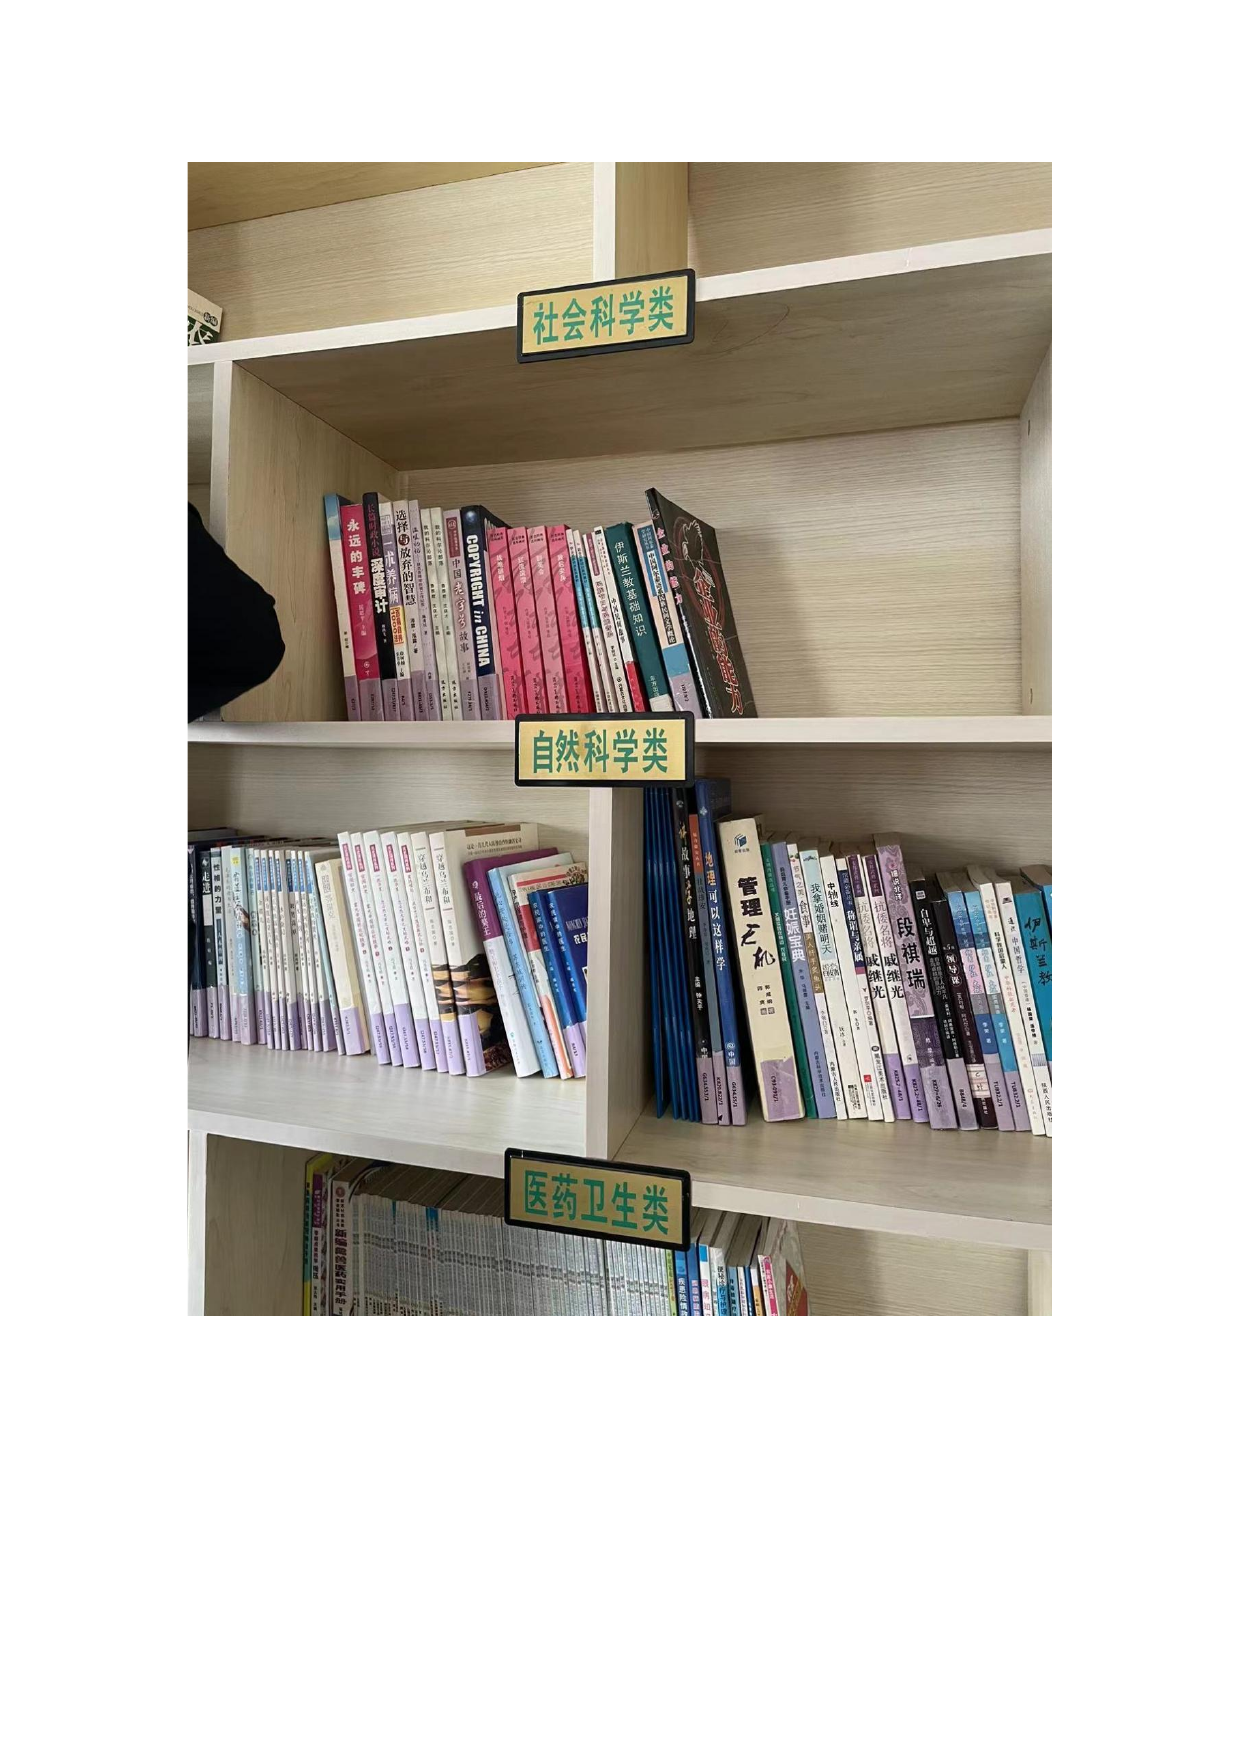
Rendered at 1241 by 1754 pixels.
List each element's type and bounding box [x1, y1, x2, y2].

picture [187, 162, 1052, 1316]
